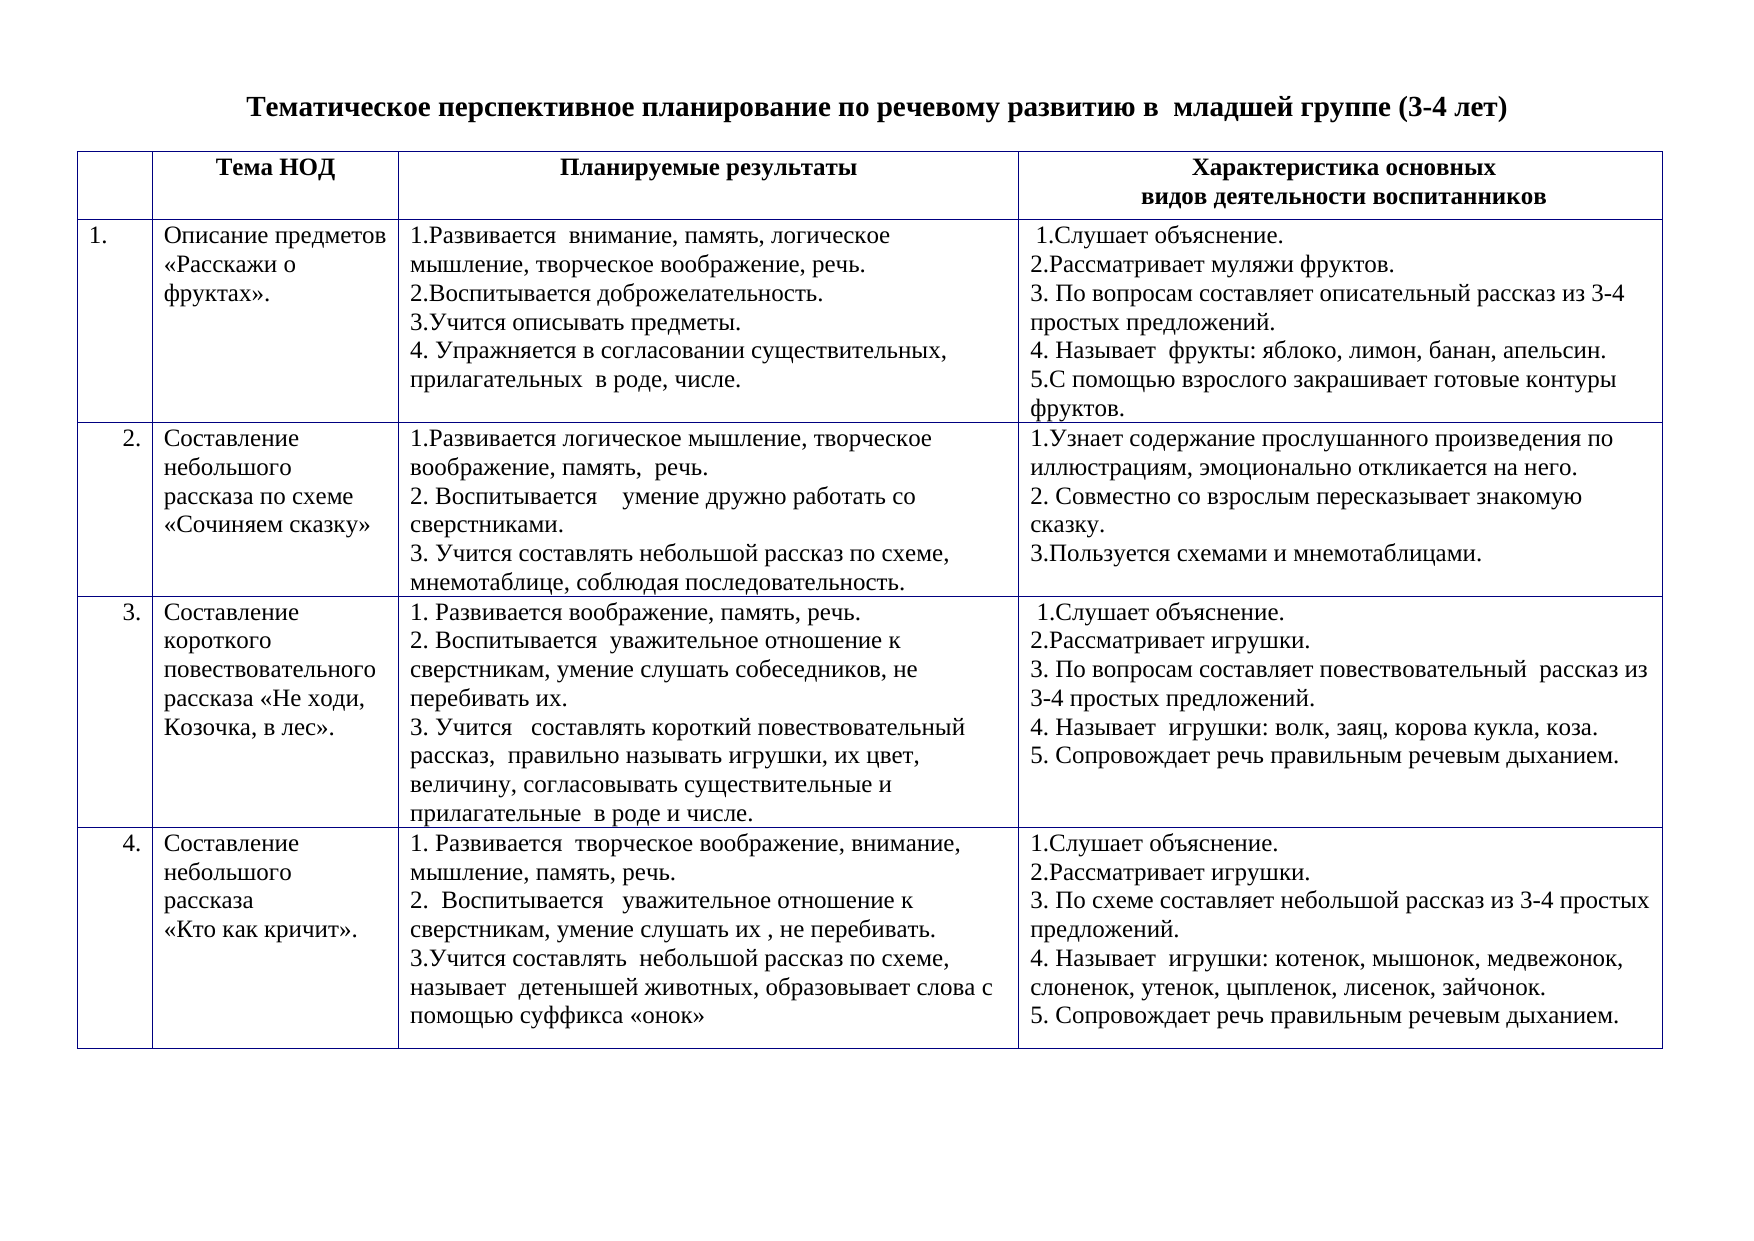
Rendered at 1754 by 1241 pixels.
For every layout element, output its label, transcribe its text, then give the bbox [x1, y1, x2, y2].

table_cell 1. [78, 220, 152, 422]
table_cell Составление небольшого рассказа по схеме «Сочиняем сказку» [153, 423, 398, 596]
table_cell 1.Слушает объяснение. 2.Рассматривает муляжи фруктов. 3. По вопросам составляет описательный рассказ из 3-4 простых предложений. 4. Называет фрукты: яблоко, лимон, банан, апельсин. 5.С помощью взрослого закрашивает готовые контуры фруктов. [1019, 220, 1662, 422]
table_header Планируемые результаты [399, 152, 1018, 219]
table_cell 1.Развивается логическое мышление, творческое воображение, память, речь. 2. Воспитывается умение дружно работать со сверстниками. 3. Учится составлять небольшой рассказ по схеме, мнемотаблице, соблюдая последовательность. [399, 423, 1018, 596]
table_cell 3. [78, 597, 152, 827]
table_header [78, 152, 152, 219]
table_header Характеристика основных видов деятельности воспитанников [1019, 152, 1662, 219]
table_cell 1. Развивается воображение, память, речь. 2. Воспитывается уважительное отношение к сверстникам, умение слушать собеседников, не перебивать их. 3. Учится составлять короткий повествовательный рассказ, правильно называть игрушки, их цвет, величину, согласовывать существительные и прилагательные в роде и числе. [399, 597, 1018, 827]
table_cell 1. Развивается творческое воображение, внимание, мышление, память, речь. 2. Воспитывается уважительное отношение к сверстникам, умение слушать их , не перебивать. 3.Учится составлять небольшой рассказ по схеме, называет детенышей животных, образовывает слова с помощью суффикса «онок» [399, 828, 1018, 1048]
table_cell 4. [78, 828, 152, 1048]
table_cell 1.Слушает объяснение. 2.Рассматривает игрушки. 3. По вопросам составляет повествовательный рассказ из 3-4 простых предложений. 4. Называет игрушки: волк, заяц, корова кукла, коза. 5. Сопровождает речь правильным речевым дыханием. [1019, 597, 1662, 827]
table_cell 2. [78, 423, 152, 596]
table_cell Составление небольшого рассказа «Кто как кричит». [153, 828, 398, 1048]
table_cell 1.Развивается внимание, память, логическое мышление, творческое воображение, речь. 2.Воспитывается доброжелательность. 3.Учится описывать предметы. 4. Упражняется в согласовании существительных, прилагательных в роде, числе. [399, 220, 1018, 422]
table_cell 1.Слушает объяснение. 2.Рассматривает игрушки. 3. По схеме составляет небольшой рассказ из 3-4 простых предложений. 4. Называет игрушки: котенок, мышонок, медвежонок, слоненок, утенок, цыпленок, лисенок, зайчонок. 5. Сопровождает речь правильным речевым дыханием. [1019, 828, 1662, 1048]
table_header Тема НОД [153, 152, 398, 219]
table_cell Описание предметов «Расскажи о фруктах». [153, 220, 398, 422]
text Тематическое перспективное планирование по речевому развитию в младшей группе (3-4 лет) [89, 89, 1665, 122]
table_cell Составление короткого повествовательного рассказа «Не ходи, Козочка, в лес». [153, 597, 398, 827]
table_cell 1.Узнает содержание прослушанного произведения по иллюстрациям, эмоционально откликается на него. 2. Совместно со взрослым пересказывает знакомую сказку. 3.Пользуется схемами и мнемотаблицами. [1019, 423, 1662, 596]
